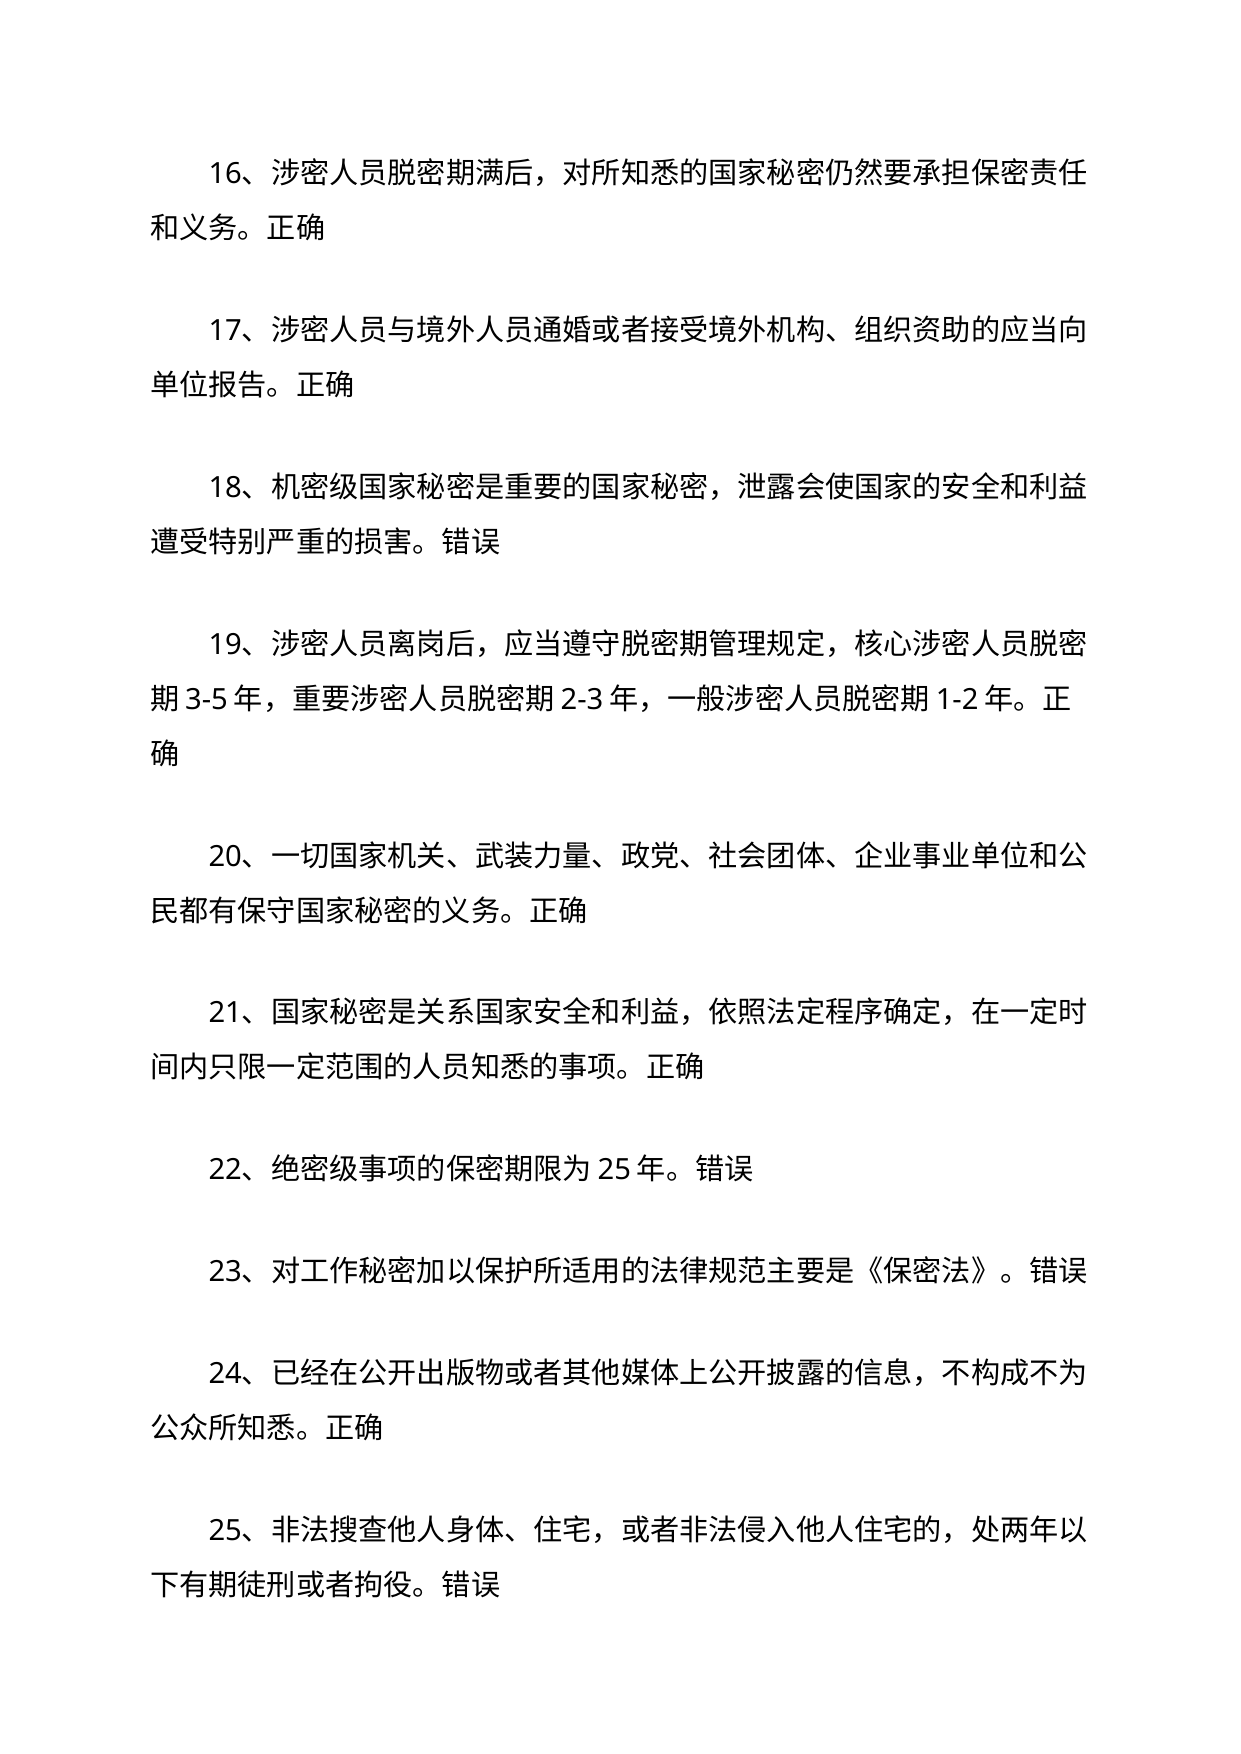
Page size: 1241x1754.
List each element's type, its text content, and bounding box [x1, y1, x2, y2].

text 19、涉密人员离岗后，应当遵守脱密期管理规定，核心涉密人员脱密期3-5年，重要涉密人员脱密期2-3年，一般涉密人员脱密期1-2年。正确 [150, 620, 1090, 773]
text 21、国家秘密是关系国家安全和利益，依照法定程序确定，在一定时间内只限一定范围的人员知悉的事项。正确 [150, 989, 1090, 1086]
text 24、已经在公开出版物或者其他媒体上公开披露的信息，不构成不为公众所知悉。正确 [150, 1349, 1090, 1447]
text 20、一切国家机关、武装力量、政党、社会团体、企业事业单位和公民都有保守国家秘密的义务。正确 [150, 832, 1090, 929]
text 16、涉密人员脱密期满后，对所知悉的国家秘密仍然要承担保密责任和义务。正确 [150, 150, 1090, 247]
text 18、机密级国家秘密是重要的国家秘密，泄露会使国家的安全和利益遭受特别严重的损害。错误 [150, 463, 1090, 561]
text 17、涉密人员与境外人员通婚或者接受境外机构、组织资助的应当向单位报告。正确 [150, 307, 1090, 404]
text 25、非法搜查他人身体、住宅，或者非法侵入他人住宅的，处两年以下有期徒刑或者拘役。错误 [150, 1506, 1090, 1604]
text 23、对工作秘密加以保护所适用的法律规范主要是《保密法》。错误 [150, 1248, 1090, 1290]
text 22、绝密级事项的保密期限为25年。错误 [150, 1146, 1090, 1188]
